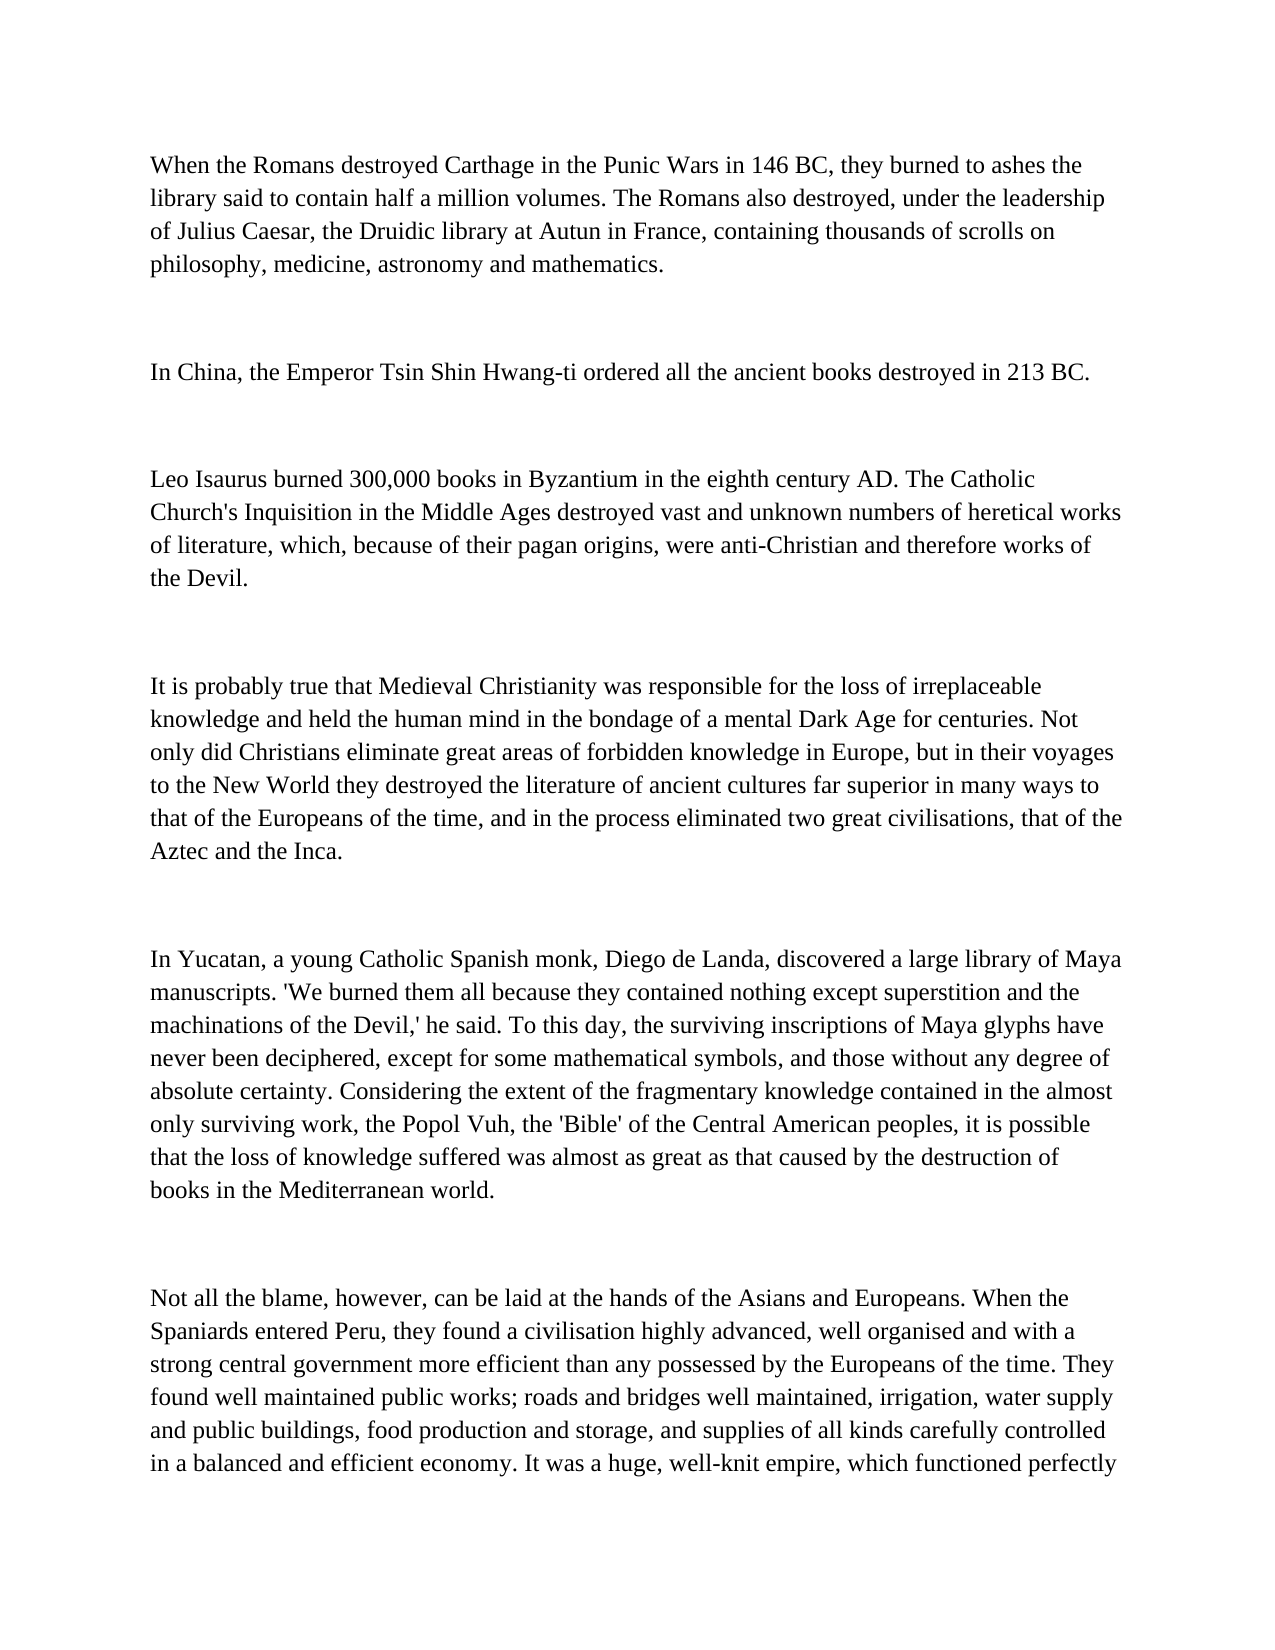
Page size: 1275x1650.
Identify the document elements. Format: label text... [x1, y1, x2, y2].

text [150, 1283, 1125, 1477]
text It is probably true that Medieval Christianity was responsible for the loss of irreplaceable knowledge and held the human mind in the bondage of a mental Dark Age for centuries. Not only did Christians eliminate great areas of forbidden knowledge in Europe, but in their voyages to the New World they destroyed the literature of ancient cultures far superior in many ways to that of the Europeans of the time, and in the process eliminated two great civilisations, that of the Aztec and the Inca. [150, 671, 1125, 865]
text Leo Isaurus burned 300,000 books in Byzantium in the eighth century AD. The Catholic Church's Inquisition in the Middle Ages destroyed vast and unknown numbers of heretical works of literature, which, because of their pagan origins, were anti-Christian and therefore works of the Devil. [150, 464, 1125, 592]
text In Yucatan, a young Catholic Spanish monk, Diego de Landa, discovered a large library of Maya manuscripts. 'We burned them all because they contained nothing except superstition and the machinations of the Devil,' he said. To this day, the surviving inscriptions of Maya glyphs have never been deciphered, except for some mathematical symbols, and those without any degree of absolute certainty. Considering the extent of the fragmentary knowledge contained in the almost only surviving work, the Popol Vuh, the 'Bible' of the Central American peoples, it is possible that the loss of knowledge suffered was almost as great as that caused by the destruction of books in the Mediterranean world. [150, 944, 1125, 1204]
text In China, the Emperor Tsin Shin Hwang-ti ordered all the ancient books destroyed in 213 BC. [150, 357, 1125, 386]
text When the Romans destroyed Carthage in the Punic Wars in 146 BC, they burned to ashes the library said to contain half a million volumes. The Romans also destroyed, under the leadership of Julius Caesar, the Druidic library at Autun in France, containing thousands of scrolls on philosophy, medicine, astronomy and mathematics. [150, 150, 1125, 278]
